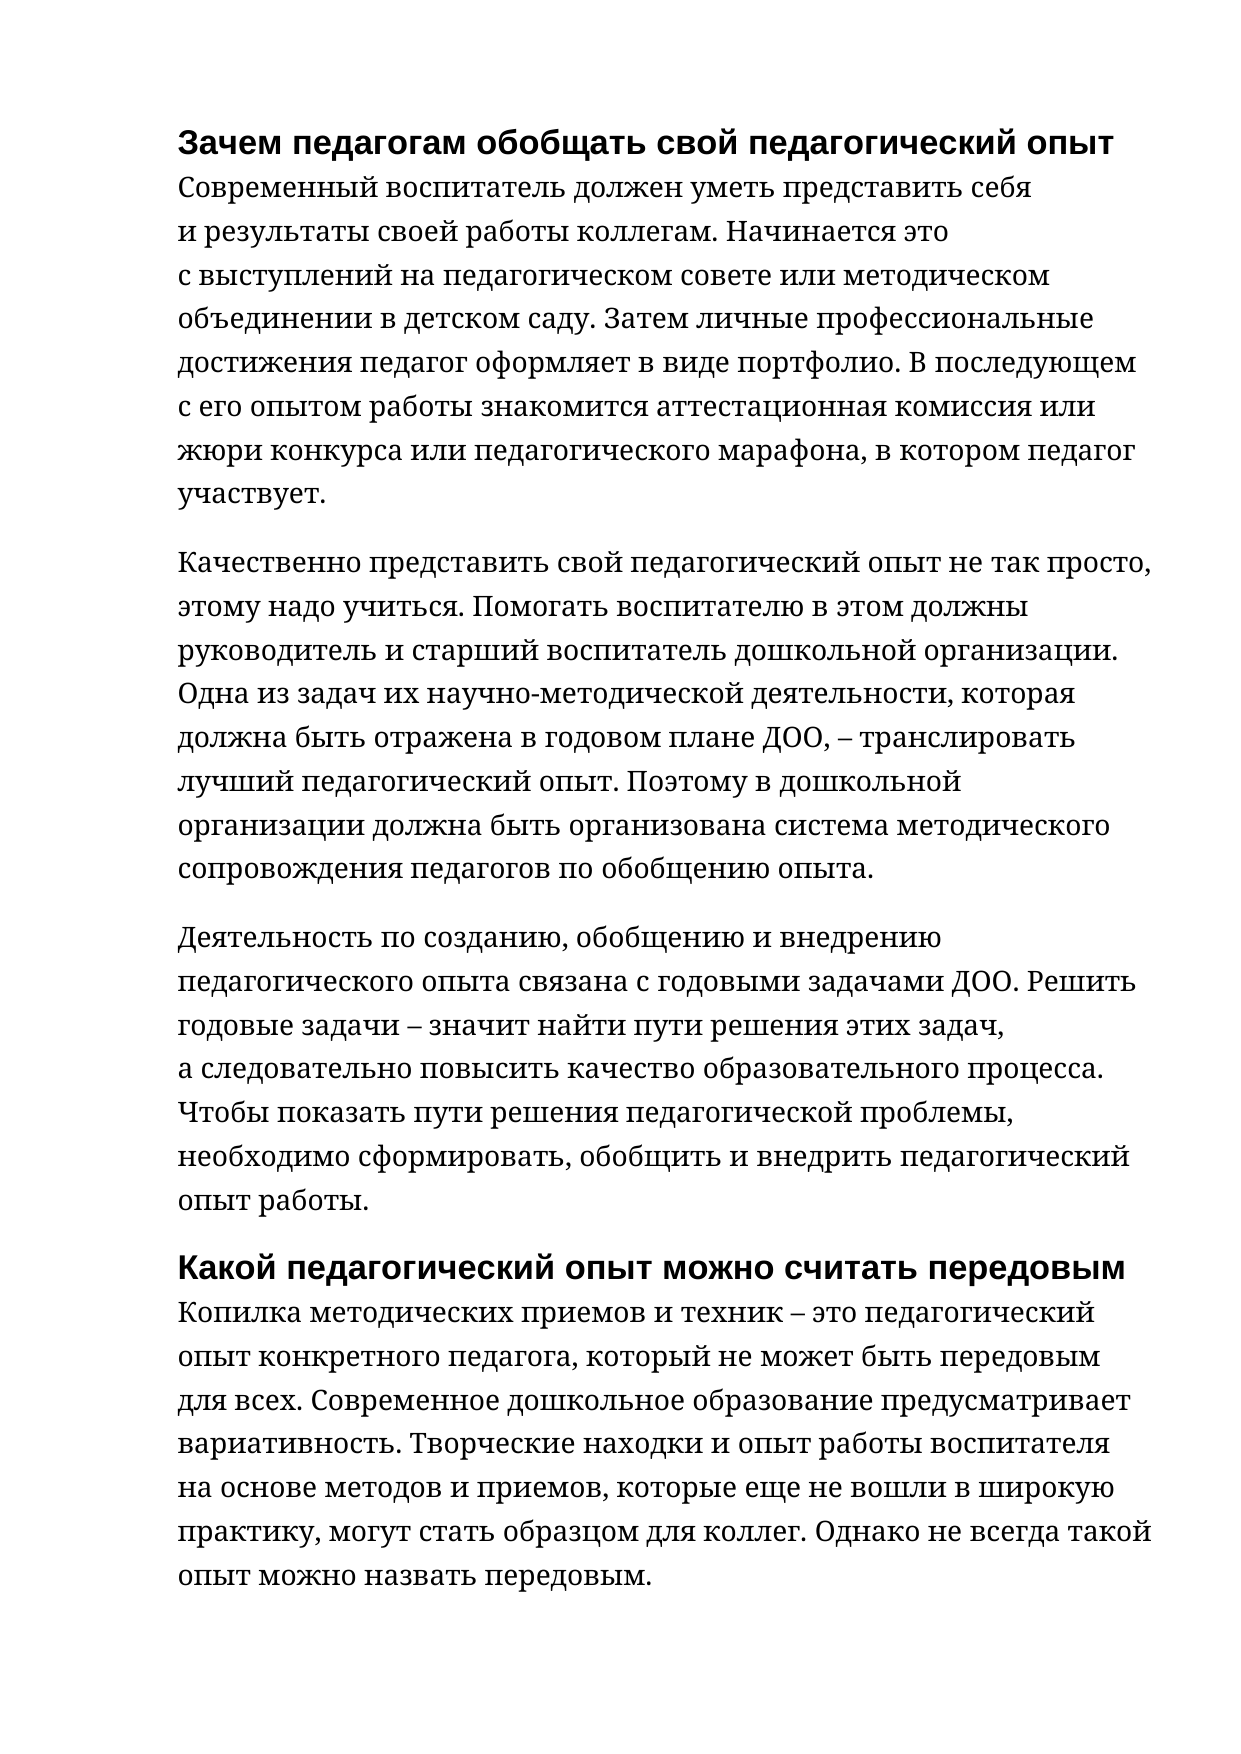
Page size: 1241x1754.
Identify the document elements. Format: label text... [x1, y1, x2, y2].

text Качественно представить свой педагогический опыт не так просто, этому надо учиться. Помогать воспитателю в этом должны руководитель и старший воспитатель дошкольной организации. Одна из задач их научно-методической деятельности, которая должна быть отражена в годовом плане ДОО, – транслировать лучший педагогический опыт. Поэтому в дошкольной организации должна быть организована система методического сопровождения педагогов по обобщению опыта. [177, 537, 1152, 887]
text Какой педагогический опыт можно считать передовым [177, 1243, 1152, 1287]
text Копилка методических приемов и техник – это педагогический опыт конкретного педагога, который не может быть передовым для всех. Современное дошкольное образование предусматривает вариативность. Творческие находки и опыт работы воспитателя на основе методов и приемов, которые еще не вошли в широкую практику, могут стать образцом для коллег. Однако не всегда такой опыт можно назвать передовым. [177, 1287, 1152, 1593]
text Современный воспитатель должен уметь представить себя и результаты своей работы коллегам. Начинается это с выступлений на педагогическом совете или методическом объединении в детском саду. Затем личные профессиональные достижения педагог оформляет в виде портфолио. В последующем с его опытом работы знакомится аттестационная комиссия или жюри конкурса или педагогического марафона, в котором педагог участвует. [177, 162, 1152, 512]
text Зачем педагогам обобщать свой педагогический опыт [177, 118, 1152, 162]
text Деятельность по созданию, обобщению и внедрению педагогического опыта связана с годовыми задачами ДОО. Решить годовые задачи – значит найти пути решения этих задач, а следовательно повысить качество образовательного процесса. Чтобы показать пути решения педагогической проблемы, необходимо сформировать, обобщить и внедрить педагогический опыт работы. [177, 912, 1152, 1218]
